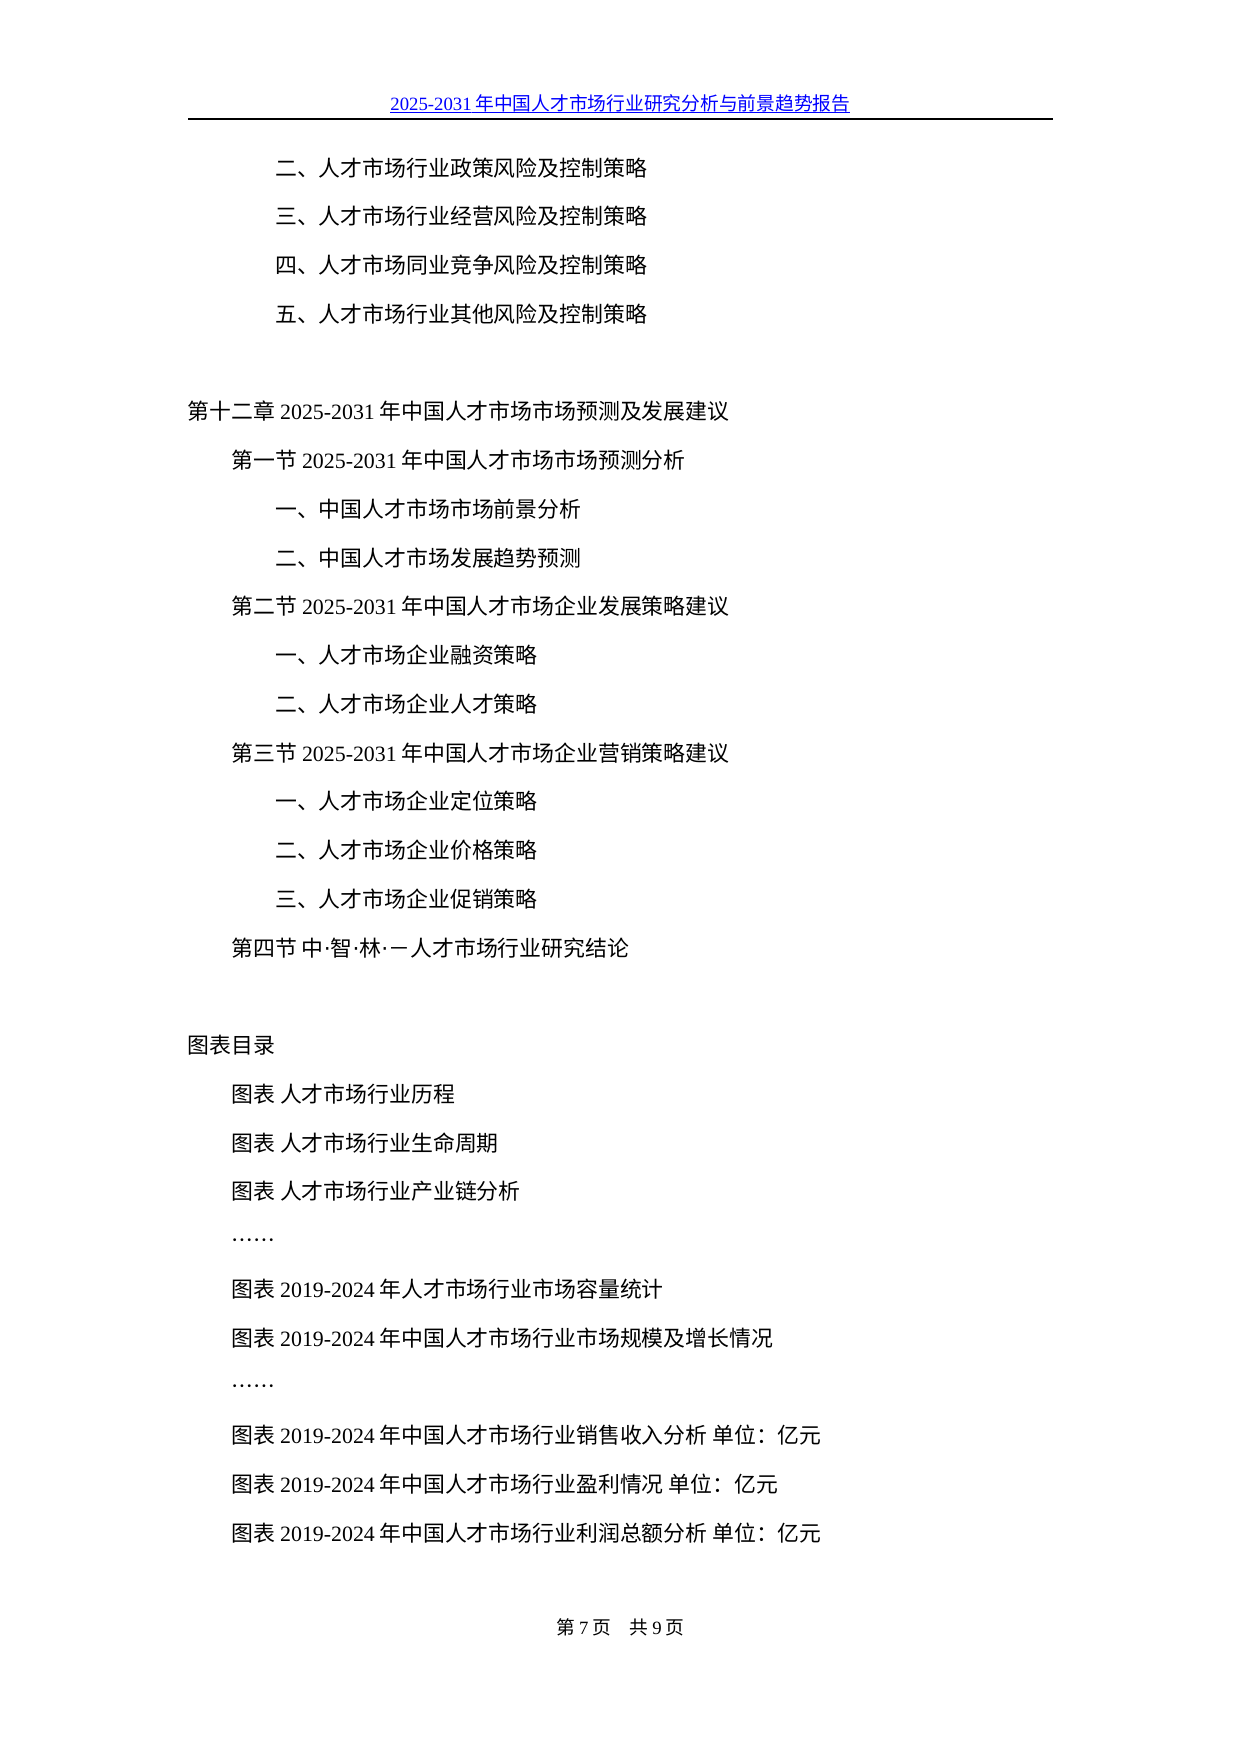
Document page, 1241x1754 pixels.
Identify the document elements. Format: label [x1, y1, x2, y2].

text [187, 150, 1053, 1548]
